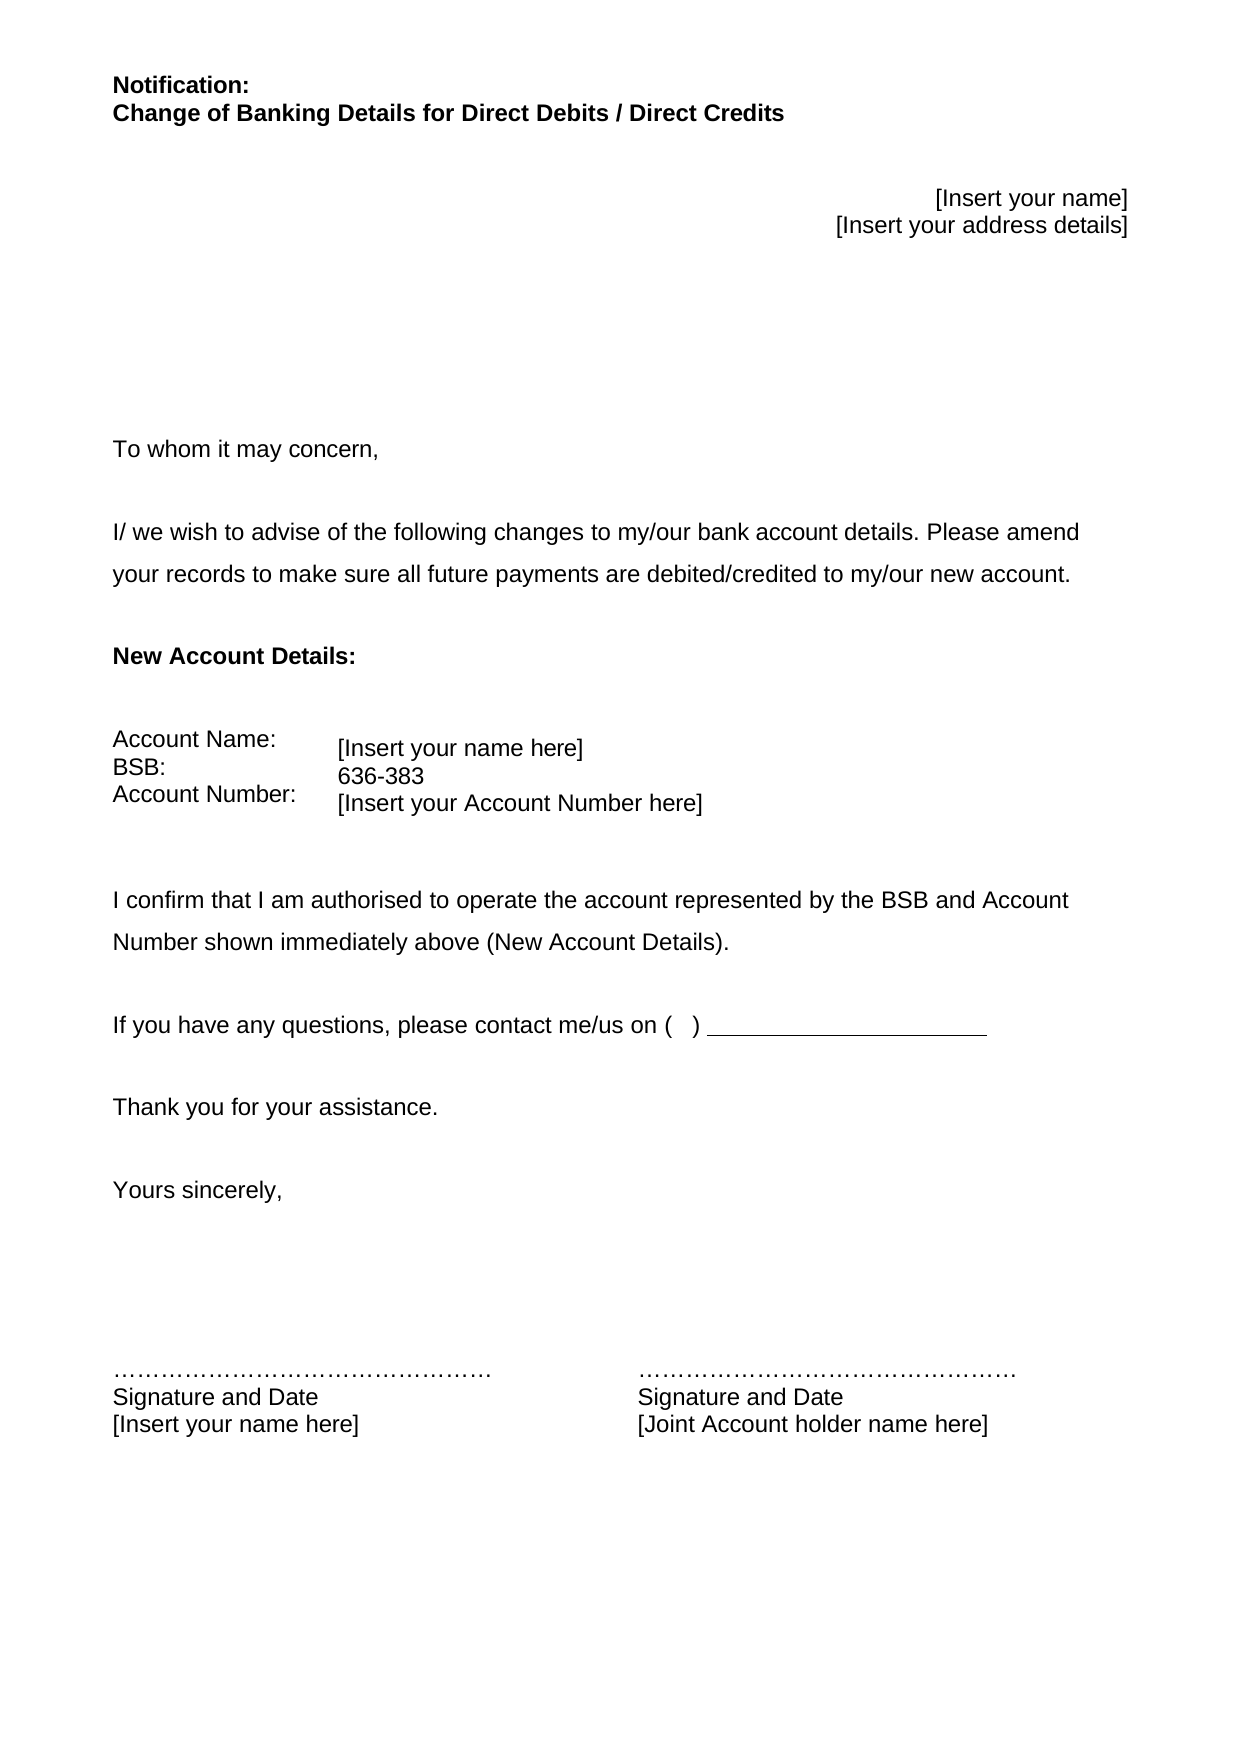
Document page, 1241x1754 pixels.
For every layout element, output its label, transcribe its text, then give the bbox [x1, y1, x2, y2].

text Account Name: BSB: [112, 725, 276, 780]
text [Insert your name] [Insert your address details] [833, 183, 1128, 239]
text [Insert your Account Number here] [337, 790, 1137, 817]
text Account Number: [112, 780, 302, 808]
text [Insert your name here] [Joint Account holder name here] [112, 1411, 1137, 1438]
text If you have any questions, please contact me/us on ( ) [112, 1011, 1137, 1038]
text Change of Banking Details for Direct Debits / Direct Credits [112, 99, 1137, 127]
subtitle Notification: [112, 72, 1137, 99]
text [Insert your name here] [337, 735, 1137, 762]
subtitle New Account Details: [112, 642, 1137, 670]
text To whom it may concern, [112, 435, 1137, 463]
text I confirm that I am authorised to operate the account represented by the BSB and Account Number shown immediately above (New Account Details). [112, 886, 1137, 955]
text ………………………………………… ………………………………………… Signature and Date Signature and Date [112, 1355, 1021, 1411]
text Thank you for your assistance. Yours sincerely, [112, 1093, 495, 1203]
text I/ we wish to advise of the following changes to my/our bank account details. Please amend your records to make sure all future payments are debited/credited to my/our new account. [112, 518, 1117, 587]
text 636-383 [337, 762, 1137, 790]
